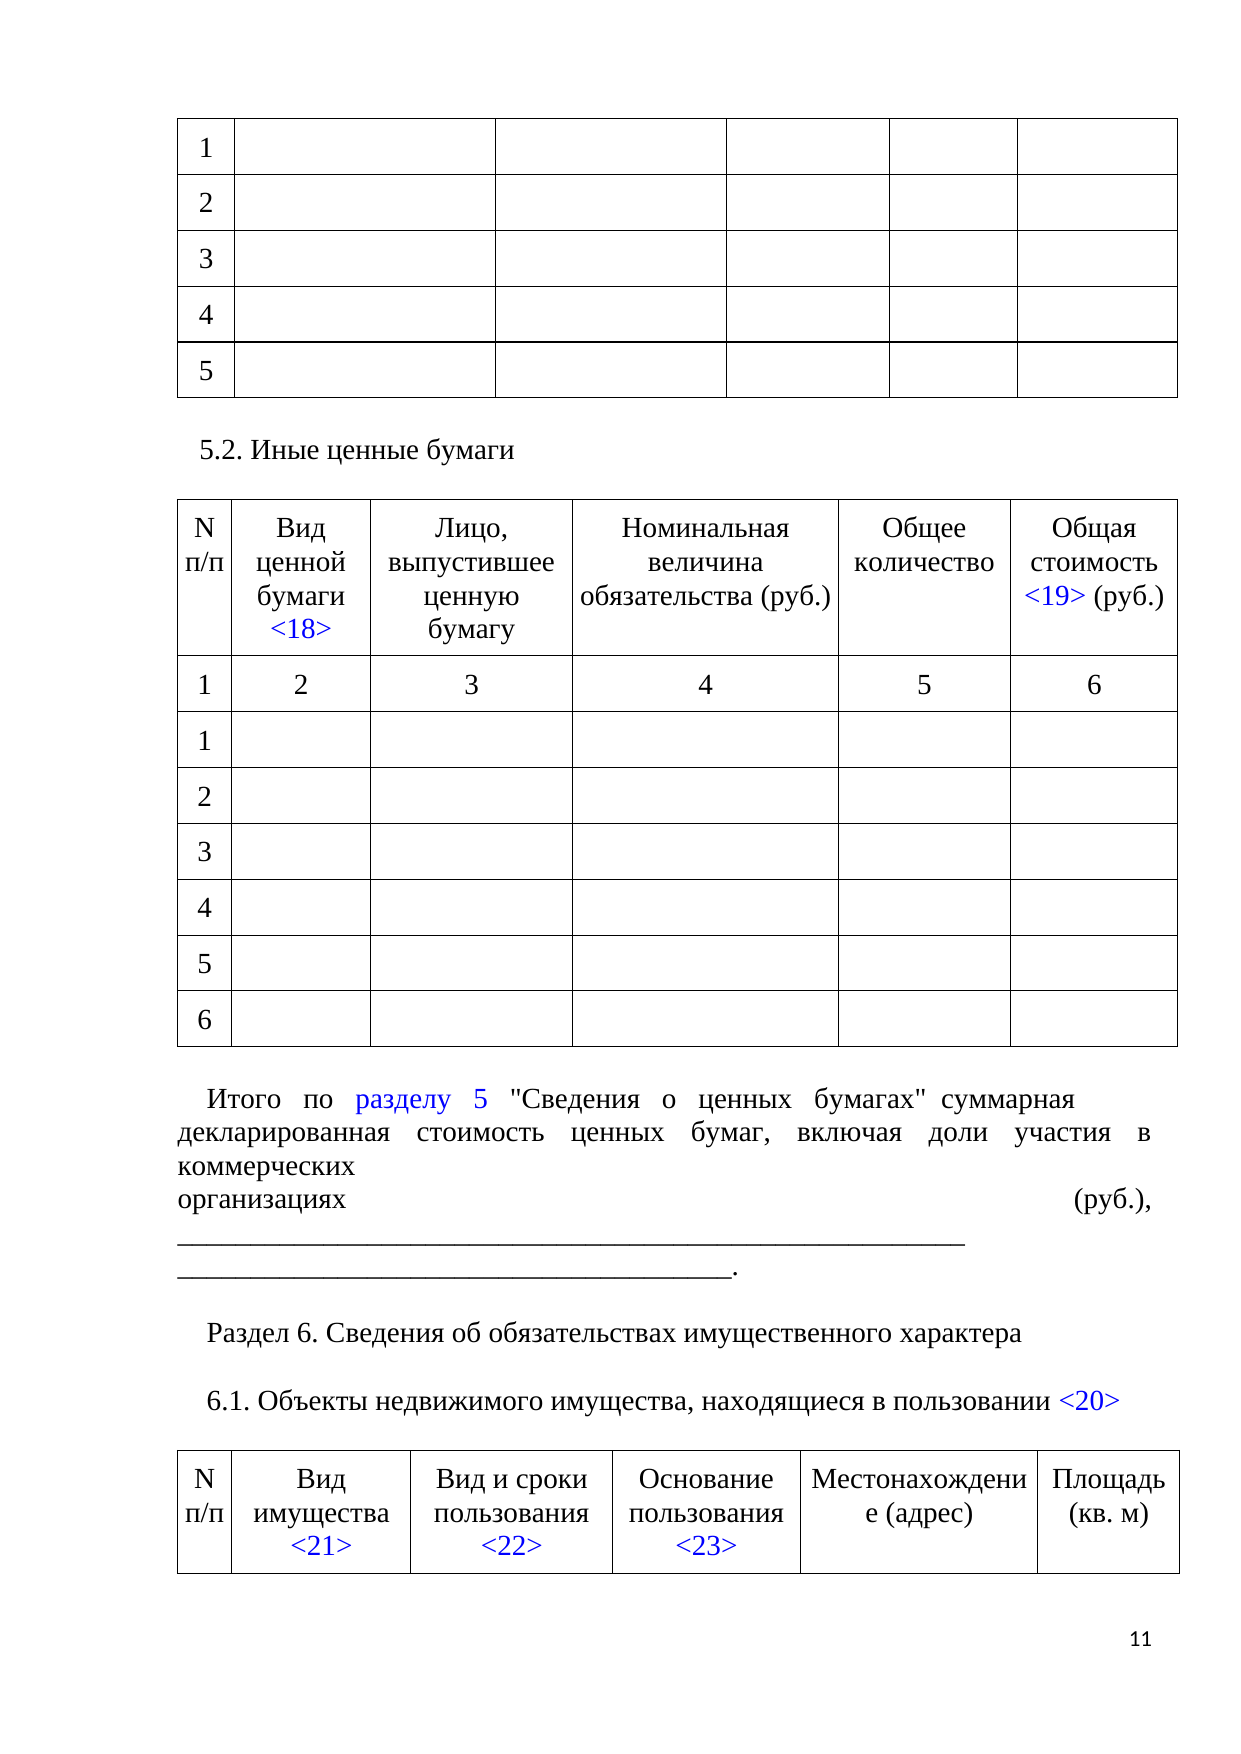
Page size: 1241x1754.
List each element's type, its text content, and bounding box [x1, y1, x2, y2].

table_cell [890, 119, 1017, 174]
table_cell [232, 824, 370, 879]
table_cell [1011, 991, 1177, 1046]
table_cell 3 [178, 824, 231, 879]
table_cell [573, 936, 838, 990]
table_cell [1011, 880, 1177, 934]
table_cell 4 [178, 880, 231, 934]
table_header Местонахождение (адрес) [801, 1451, 1037, 1573]
table_cell [1018, 287, 1177, 341]
table_cell 5 [839, 656, 1010, 711]
table_cell 3 [371, 656, 572, 711]
table_header Общая стоимость <19> (руб.) [1011, 500, 1177, 655]
table_cell [371, 712, 572, 767]
table_header Основание пользования <23> [613, 1451, 800, 1573]
table_header Номинальная величина обязательства (руб.) [573, 500, 838, 655]
text ______________________________________. [177, 1248, 1152, 1282]
table_cell [371, 936, 572, 990]
table_cell [496, 287, 726, 341]
table_cell [890, 287, 1017, 341]
table_cell 1 [178, 656, 231, 711]
table_cell 6 [1011, 656, 1177, 711]
text декларированная стоимость ценных бумаг, включая доли участия в коммерческих [177, 1114, 1152, 1181]
table_header Вид и сроки пользования <22> [411, 1451, 612, 1573]
table_cell 4 [573, 656, 838, 711]
table_cell 5 [178, 343, 234, 397]
table_cell [573, 880, 838, 934]
table_cell [235, 287, 495, 341]
table_header N п/п [178, 500, 231, 655]
table_header N п/п [178, 1451, 231, 1573]
table_cell [235, 119, 495, 174]
text Раздел 6. Сведения об обязательствах имущественного характера [177, 1316, 1152, 1349]
table_cell [573, 768, 838, 823]
table_cell [1018, 119, 1177, 174]
table_cell 2 [232, 656, 370, 711]
table_header Общее количество [839, 500, 1010, 655]
table_cell [232, 712, 370, 767]
table_cell [890, 231, 1017, 286]
table_cell 6 [178, 991, 231, 1046]
table_header Вид ценной бумаги <18> [232, 500, 370, 655]
table_cell 2 [178, 175, 234, 230]
table_cell [371, 824, 572, 879]
text 5.2. Иные ценные бумаги [177, 432, 1152, 465]
table_cell [1011, 712, 1177, 767]
table_cell 1 [178, 119, 234, 174]
table_cell [839, 824, 1010, 879]
table_cell [890, 343, 1017, 397]
table_cell [727, 231, 889, 286]
table_cell [371, 768, 572, 823]
table_cell [1018, 343, 1177, 397]
table_cell 5 [178, 936, 231, 990]
table_cell [1011, 768, 1177, 823]
table_cell [232, 936, 370, 990]
table_cell [1011, 936, 1177, 990]
table_cell [1018, 175, 1177, 230]
table_cell [371, 880, 572, 934]
table_cell [890, 175, 1017, 230]
table_cell [496, 343, 726, 397]
table_cell [496, 175, 726, 230]
text Итого по разделу 5 "Сведения о ценных бумагах" суммарная [177, 1081, 1152, 1114]
table_cell [573, 824, 838, 879]
table_cell [232, 768, 370, 823]
table_cell 2 [178, 768, 231, 823]
table_cell [727, 119, 889, 174]
table_cell [573, 991, 838, 1046]
table_cell [1018, 231, 1177, 286]
table_cell [232, 880, 370, 934]
table_cell [839, 936, 1010, 990]
table_header Лицо, выпустившее ценную бумагу [371, 500, 572, 655]
text организациях (руб.), ______________________________________________________ [177, 1181, 1152, 1248]
table_cell [371, 991, 572, 1046]
table_cell [235, 231, 495, 286]
table_cell [839, 712, 1010, 767]
table_cell [839, 991, 1010, 1046]
table_header Площадь (кв. м) [1038, 1451, 1179, 1573]
table_cell [235, 175, 495, 230]
table_cell [496, 119, 726, 174]
table_cell 3 [178, 231, 234, 286]
table_cell 4 [178, 287, 234, 341]
table_cell [727, 175, 889, 230]
table_cell [235, 343, 495, 397]
table_cell [1011, 824, 1177, 879]
table_cell [573, 712, 838, 767]
table_cell [839, 880, 1010, 934]
table_cell [727, 343, 889, 397]
table_cell [839, 768, 1010, 823]
table_cell 1 [178, 712, 231, 767]
table_cell [232, 991, 370, 1046]
table_cell [727, 287, 889, 341]
table_header Вид имущества <21> [232, 1451, 410, 1573]
table_cell [496, 231, 726, 286]
text 6.1. Объекты недвижимого имущества, находящиеся в пользовании <20> [177, 1383, 1152, 1416]
